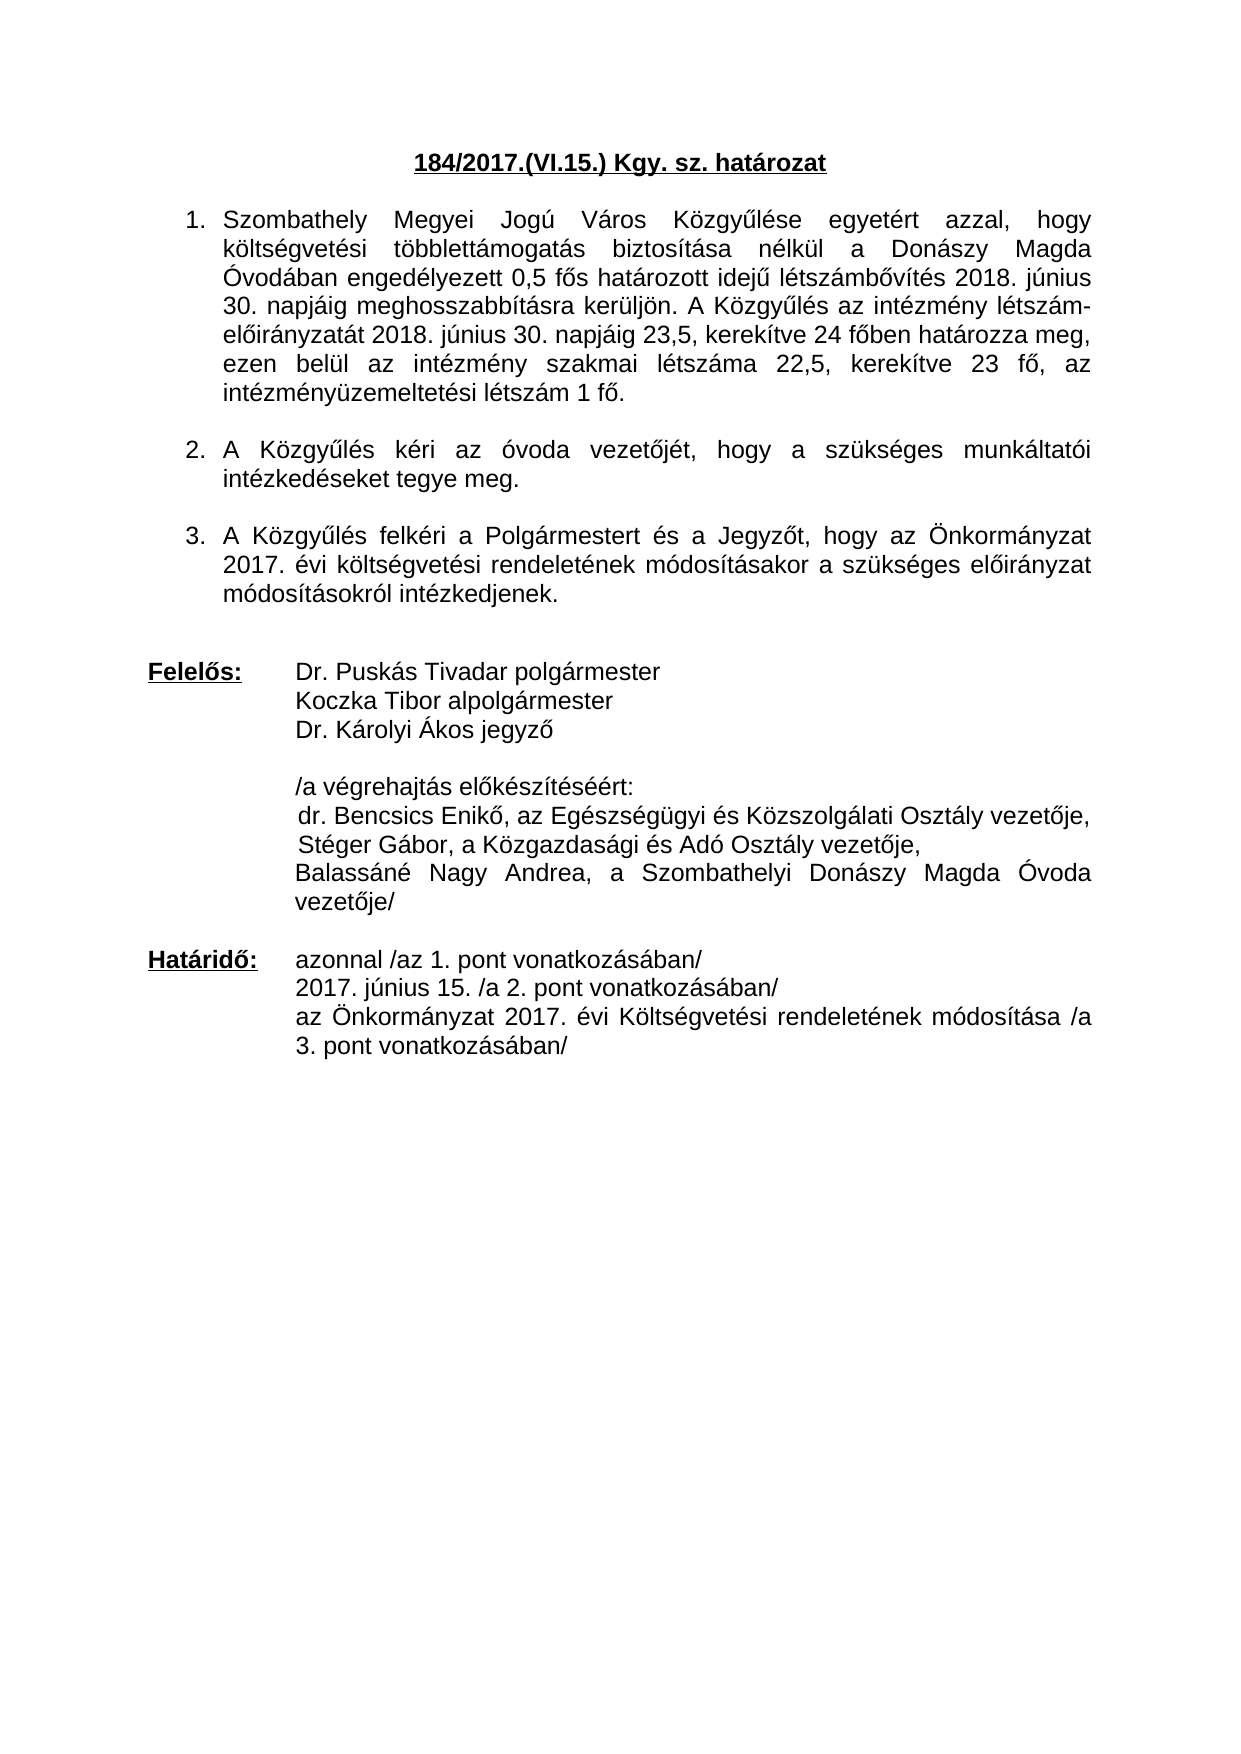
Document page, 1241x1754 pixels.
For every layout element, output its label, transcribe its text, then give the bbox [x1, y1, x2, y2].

text Koczka Tibor alpolgármester [148, 686, 1093, 715]
text 2017. június 15. /a 2. pont vonatkozásában/ [148, 973, 1093, 1002]
text /a végrehajtás előkészítéséért: [148, 772, 1093, 801]
text Határidő: azonnal /az 1. pont vonatkozásában/ [148, 945, 1093, 973]
text Stéger Gábor, a Közgazdasági és Adó Osztály vezetője, [148, 830, 1093, 858]
text 184/2017.(VI.15.) Kgy. sz. határozat [148, 148, 1093, 176]
list A Közgyűlés felkéri a Polgármestert és a Jegyzőt, hogy az Önkormányzat 2017. évi költségvetési rendeletének módosításakor a szükséges előirányzat módosításokról intézkedjenek. [185, 521, 1093, 608]
text Balassáné Nagy Andrea, a Szombathelyi Donászy Magda Óvoda vezetője/ [294, 858, 1093, 916]
list A Közgyűlés kéri az óvoda vezetőjét, hogy a szükséges munkáltatói intézkedéseket tegye meg. [185, 435, 1093, 493]
text Felelős: Dr. Puskás Tivadar polgármester [148, 657, 1093, 686]
list Szombathely Megyei Jogú Város Közgyűlése egyetért azzal, hogy költségvetési többlettámogatás biztosítása nélkül a Donászy Magda Óvodában engedélyezett 0,5 fős határozott idejű létszámbővítés 2018. június 30. napjáig meghosszabbításra kerüljön. A Közgyűlés az intézmény létszám-előirányzatát 2018. június 30. napjáig 23,5, kerekítve 24 főben határozza meg, ezen belül az intézmény szakmai létszáma 22,5, kerekítve 23 fő, az intézményüzemeltetési létszám 1 fő. [185, 205, 1093, 406]
text dr. Bencsics Enikő, az Egészségügyi és Közszolgálati Osztály vezetője, [148, 801, 1093, 830]
text az Önkormányzat 2017. évi Költségvetési rendeletének módosítása /a 3. pont vonatkozásában/ [295, 1002, 1093, 1060]
text Dr. Károlyi Ákos jegyző [148, 715, 1093, 743]
